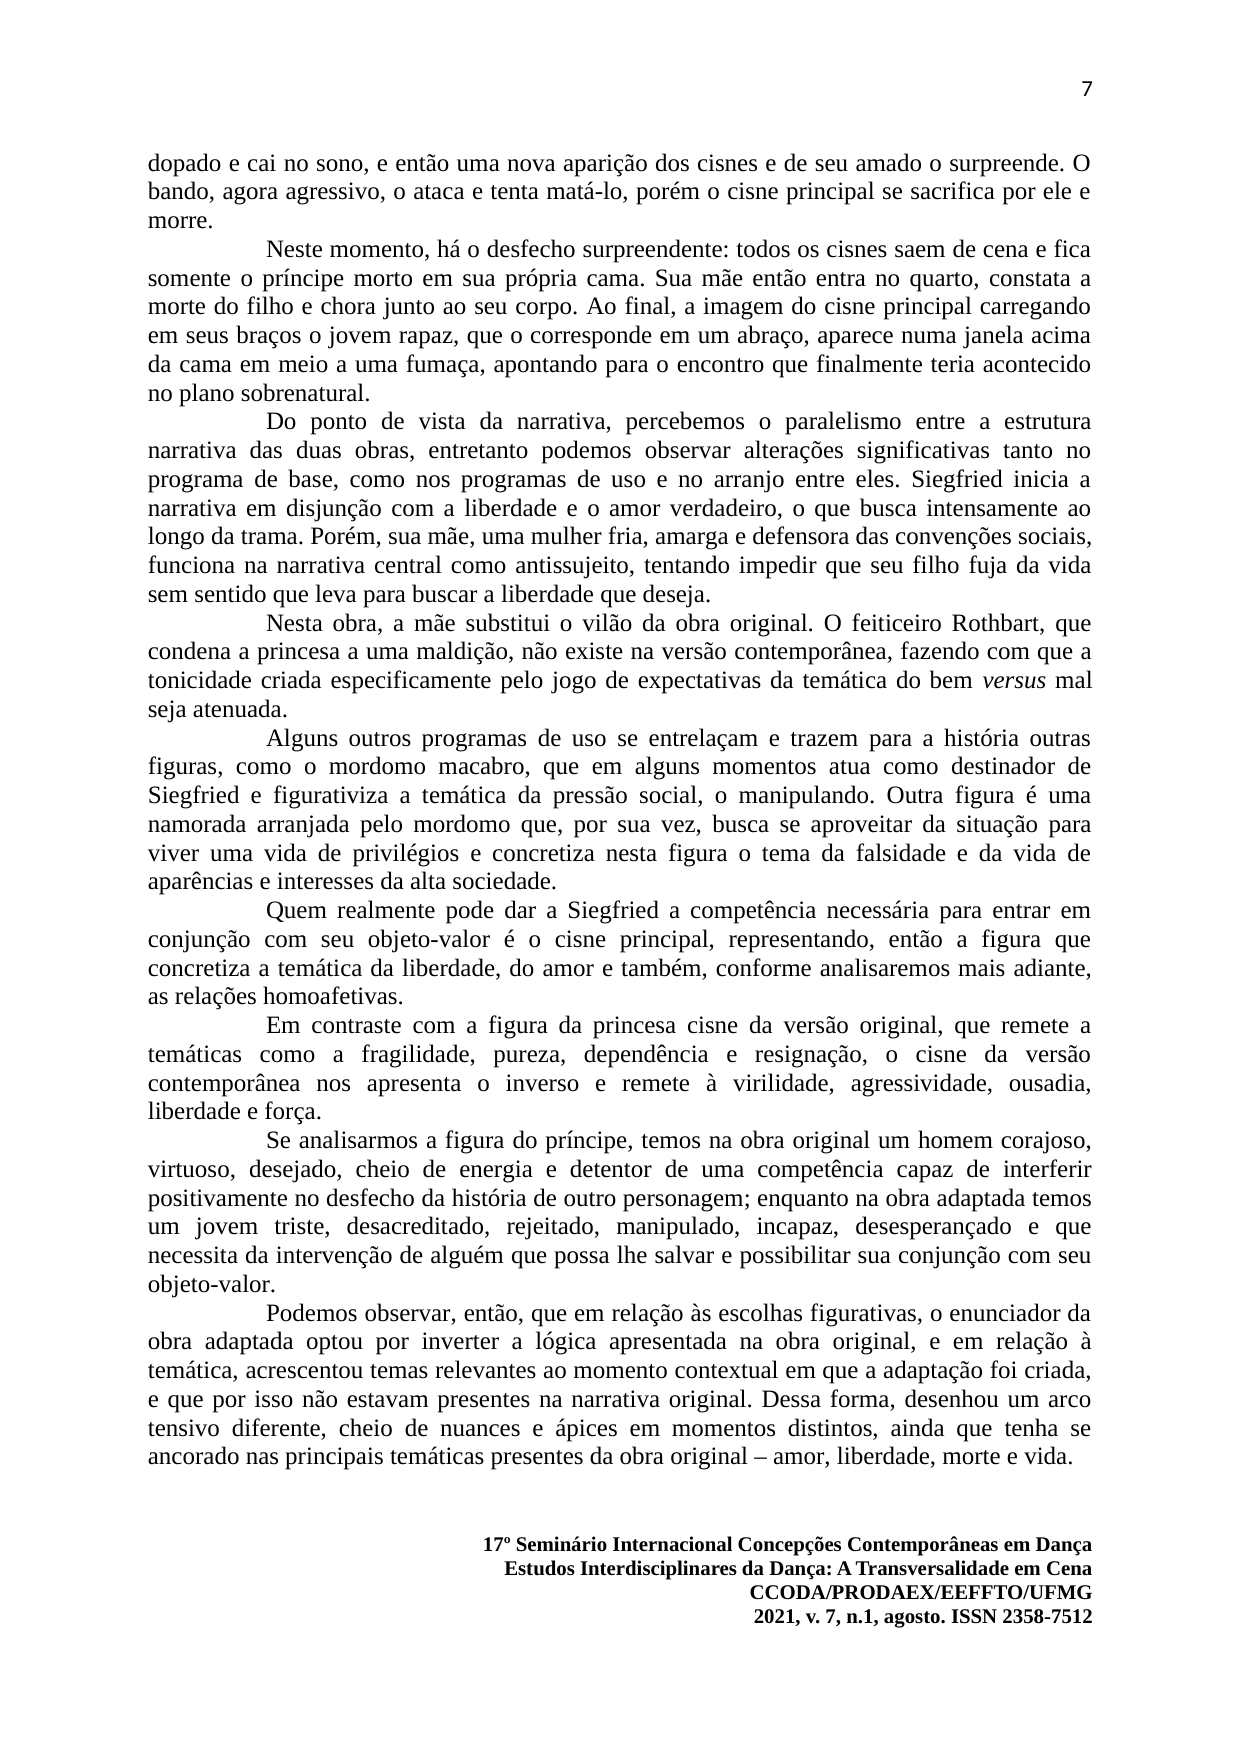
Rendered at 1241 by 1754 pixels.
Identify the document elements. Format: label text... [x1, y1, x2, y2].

text Do ponto de vista da narrativa, percebemos o paralelismo entre a estrutura narrativa das duas obras, entretanto podemos observar alterações significativas tanto no programa de base, como nos programas de uso e no arranjo entre eles. Siegfried inicia a narrativa em disjunção com a liberdade e o amor verdadeiro, o que busca intensamente ao longo da trama. Porém, sua mãe, uma mulher fria, amarga e defensora das convenções sociais, funciona na narrativa central como antissujeito, tentando impedir que seu filho fuja da vida sem sentido que leva para buscar a liberdade que deseja. [148, 406, 1092, 608]
text Neste momento, há o desfecho surpreendente: todos os cisnes saem de cena e fica somente o príncipe morto em sua própria cama. Sua mãe então entra no quarto, constata a morte do filho e chora junto ao seu corpo. Ao final, a imagem do cisne principal carregando em seus braços o jovem rapaz, que o corresponde em um abraço, aparece numa janela acima da cama em meio a uma fumaça, apontando para o encontro que finalmente teria acontecido no plano sobrenatural. [148, 234, 1092, 406]
text Podemos observar, então, que em relação às escolhas figurativas, o enunciador da obra adaptada optou por inverter a lógica apresentada na obra original, e em relação à temática, acrescentou temas relevantes ao momento contextual em que a adaptação foi criada, e que por isso não estavam presentes na narrativa original. Dessa forma, desenhou um arco tensivo diferente, cheio de nuances e ápices em momentos distintos, ainda que tenha se ancorado nas principais temáticas presentes da obra original – amor, liberdade, morte e vida. [148, 1298, 1092, 1470]
text Em contraste com a figura da princesa cisne da versão original, que remete a temáticas como a fragilidade, pureza, dependência e resignação, o cisne da versão contemporânea nos apresenta o inverso e remete à virilidade, agressividade, ousadia, liberdade e força. [148, 1010, 1092, 1125]
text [148, 148, 1092, 234]
text Se analisarmos a figura do príncipe, temos na obra original um homem corajoso, virtuoso, desejado, cheio de energia e detentor de uma competência capaz de interferir positivamente no desfecho da história de outro personagem; enquanto na obra adaptada temos um jovem triste, desacreditado, rejeitado, manipulado, incapaz, desesperançado e que necessita da intervenção de alguém que possa lhe salvar e possibilitar sua conjunção com seu objeto-valor. [148, 1125, 1092, 1298]
text Alguns outros programas de uso se entrelaçam e trazem para a história outras figuras, como o mordomo macabro, que em alguns momentos atua como destinador de Siegfried e figurativiza a temática da pressão social, o manipulando. Outra figura é uma namorada arranjada pelo mordomo que, por sua vez, busca se aproveitar da situação para viver uma vida de privilégios e concretiza nesta figura o tema da falsidade e da vida de aparências e interesses da alta sociedade. [148, 723, 1092, 895]
text Nesta obra, a mãe substitui o vilão da obra original. O feiticeiro Rothbart, que condena a princesa a uma maldição, não existe na versão contemporânea, fazendo com que a tonicidade criada especificamente pelo jogo de expectativas da temática do bem versus mal seja atenuada. [148, 608, 1092, 723]
text Quem realmente pode dar a Siegfried a competência necessária para entrar em conjunção com seu objeto-valor é o cisne principal, representando, então a figura que concretiza a temática da liberdade, do amor e também, conforme analisaremos mais adiante, as relações homoafetivas. [148, 895, 1092, 1010]
